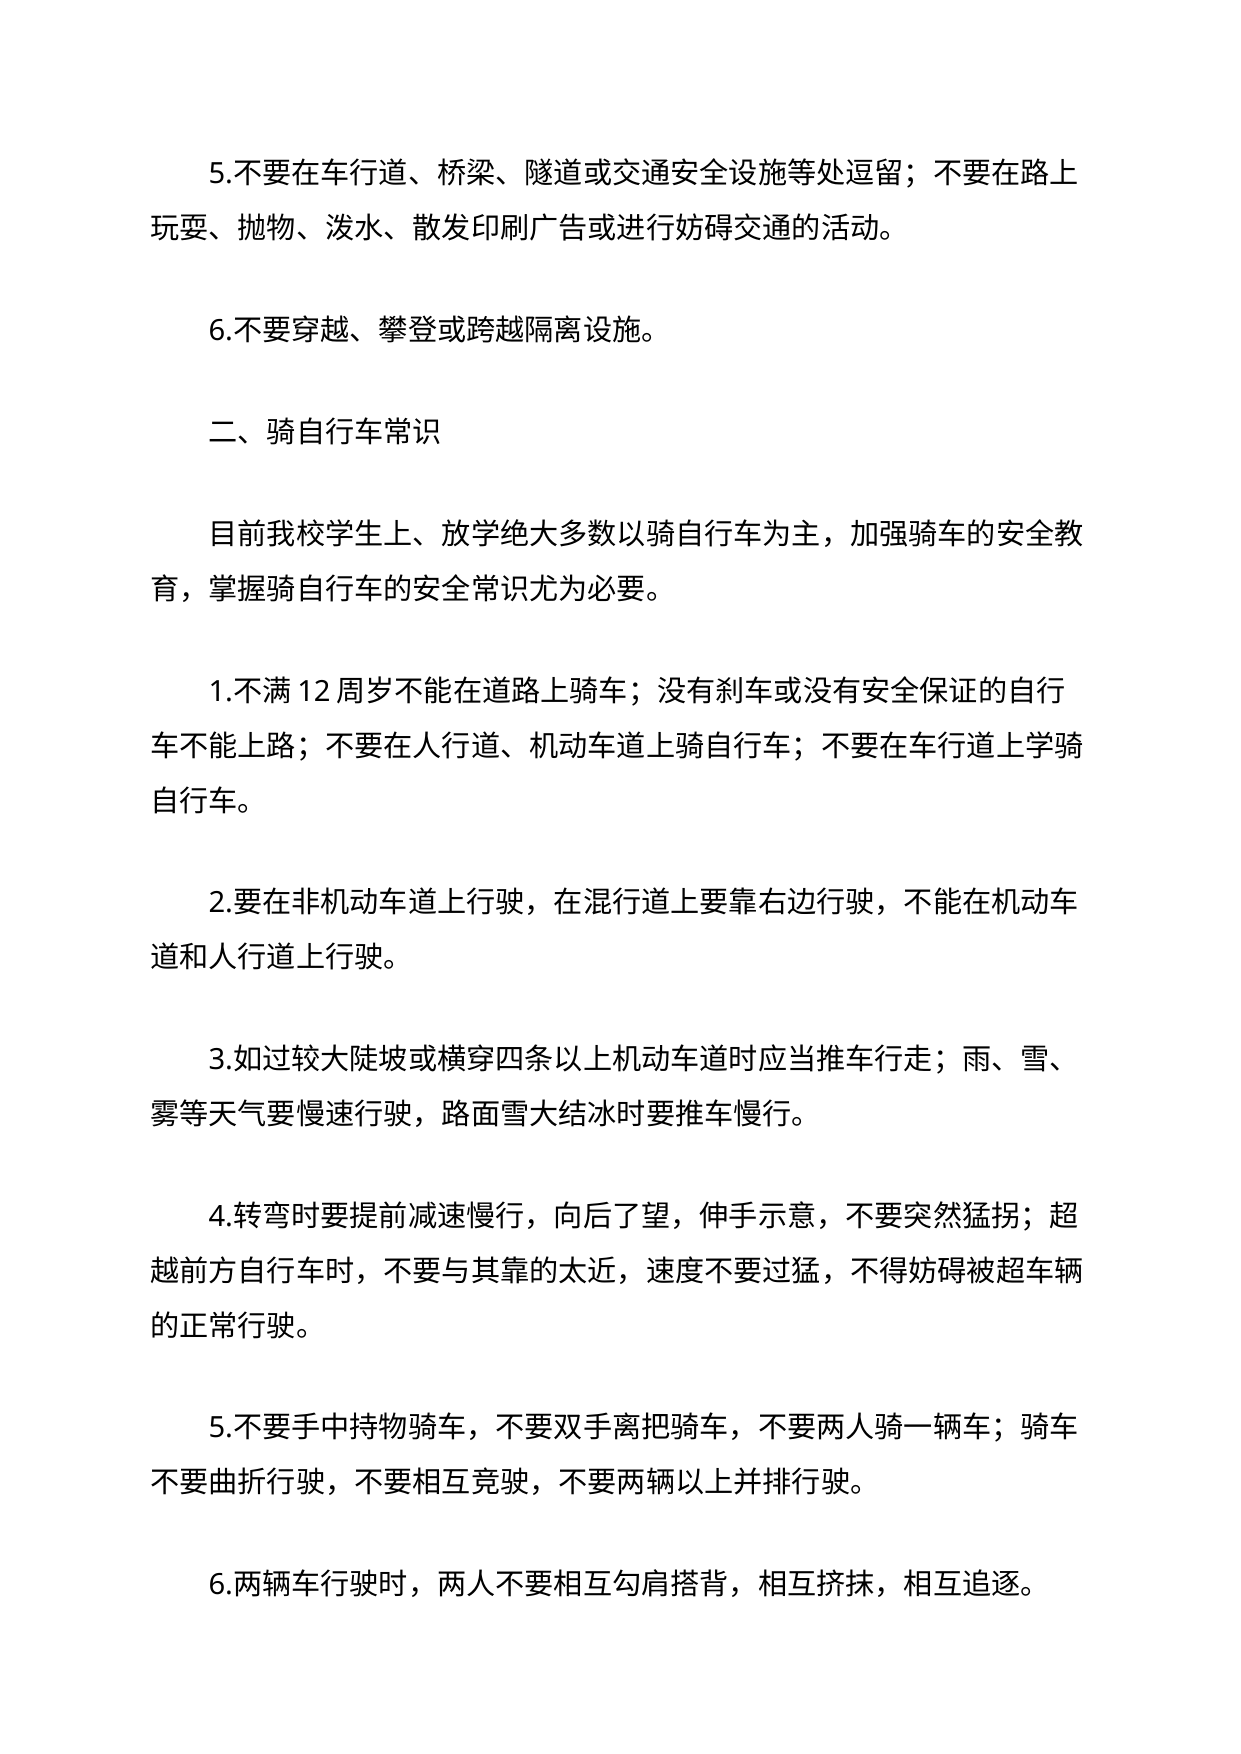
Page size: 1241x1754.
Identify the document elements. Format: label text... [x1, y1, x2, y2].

text 6.不要穿越、攀登或跨越隔离设施。 [150, 307, 1090, 349]
text 目前我校学生上、放学绝大多数以骑自行车为主，加强骑车的安全教育，掌握骑自行车的安全常识尤为必要。 [150, 511, 1090, 608]
text 1.不满12周岁不能在道路上骑车；没有刹车或没有安全保证的自行车不能上路；不要在人行道、机动车道上骑自行车；不要在车行道上学骑自行车。 [150, 667, 1090, 819]
text 二、骑自行车常识 [150, 409, 1090, 451]
text 3.如过较大陡坡或横穿四条以上机动车道时应当推车行走；雨、雪、雾等天气要慢速行驶，路面雪大结冰时要推车慢行。 [150, 1036, 1090, 1133]
text 2.要在非机动车道上行驶，在混行道上要靠右边行驶，不能在机动车道和人行道上行驶。 [150, 879, 1090, 976]
text 5.不要手中持物骑车，不要双手离把骑车，不要两人骑一辆车；骑车不要曲折行驶，不要相互竞驶，不要两辆以上并排行驶。 [150, 1404, 1090, 1501]
text 4.转弯时要提前减速慢行，向后了望，伸手示意，不要突然猛拐；超越前方自行车时，不要与其靠的太近，速度不要过猛，不得妨碍被超车辆的正常行驶。 [150, 1192, 1090, 1344]
text 5.不要在车行道、桥梁、隧道或交通安全设施等处逗留；不要在路上玩耍、抛物、泼水、散发印刷广告或进行妨碍交通的活动。 [150, 150, 1090, 247]
text 6.两辆车行驶时，两人不要相互勾肩搭背，相互挤抹，相互追逐。 [150, 1561, 1090, 1603]
